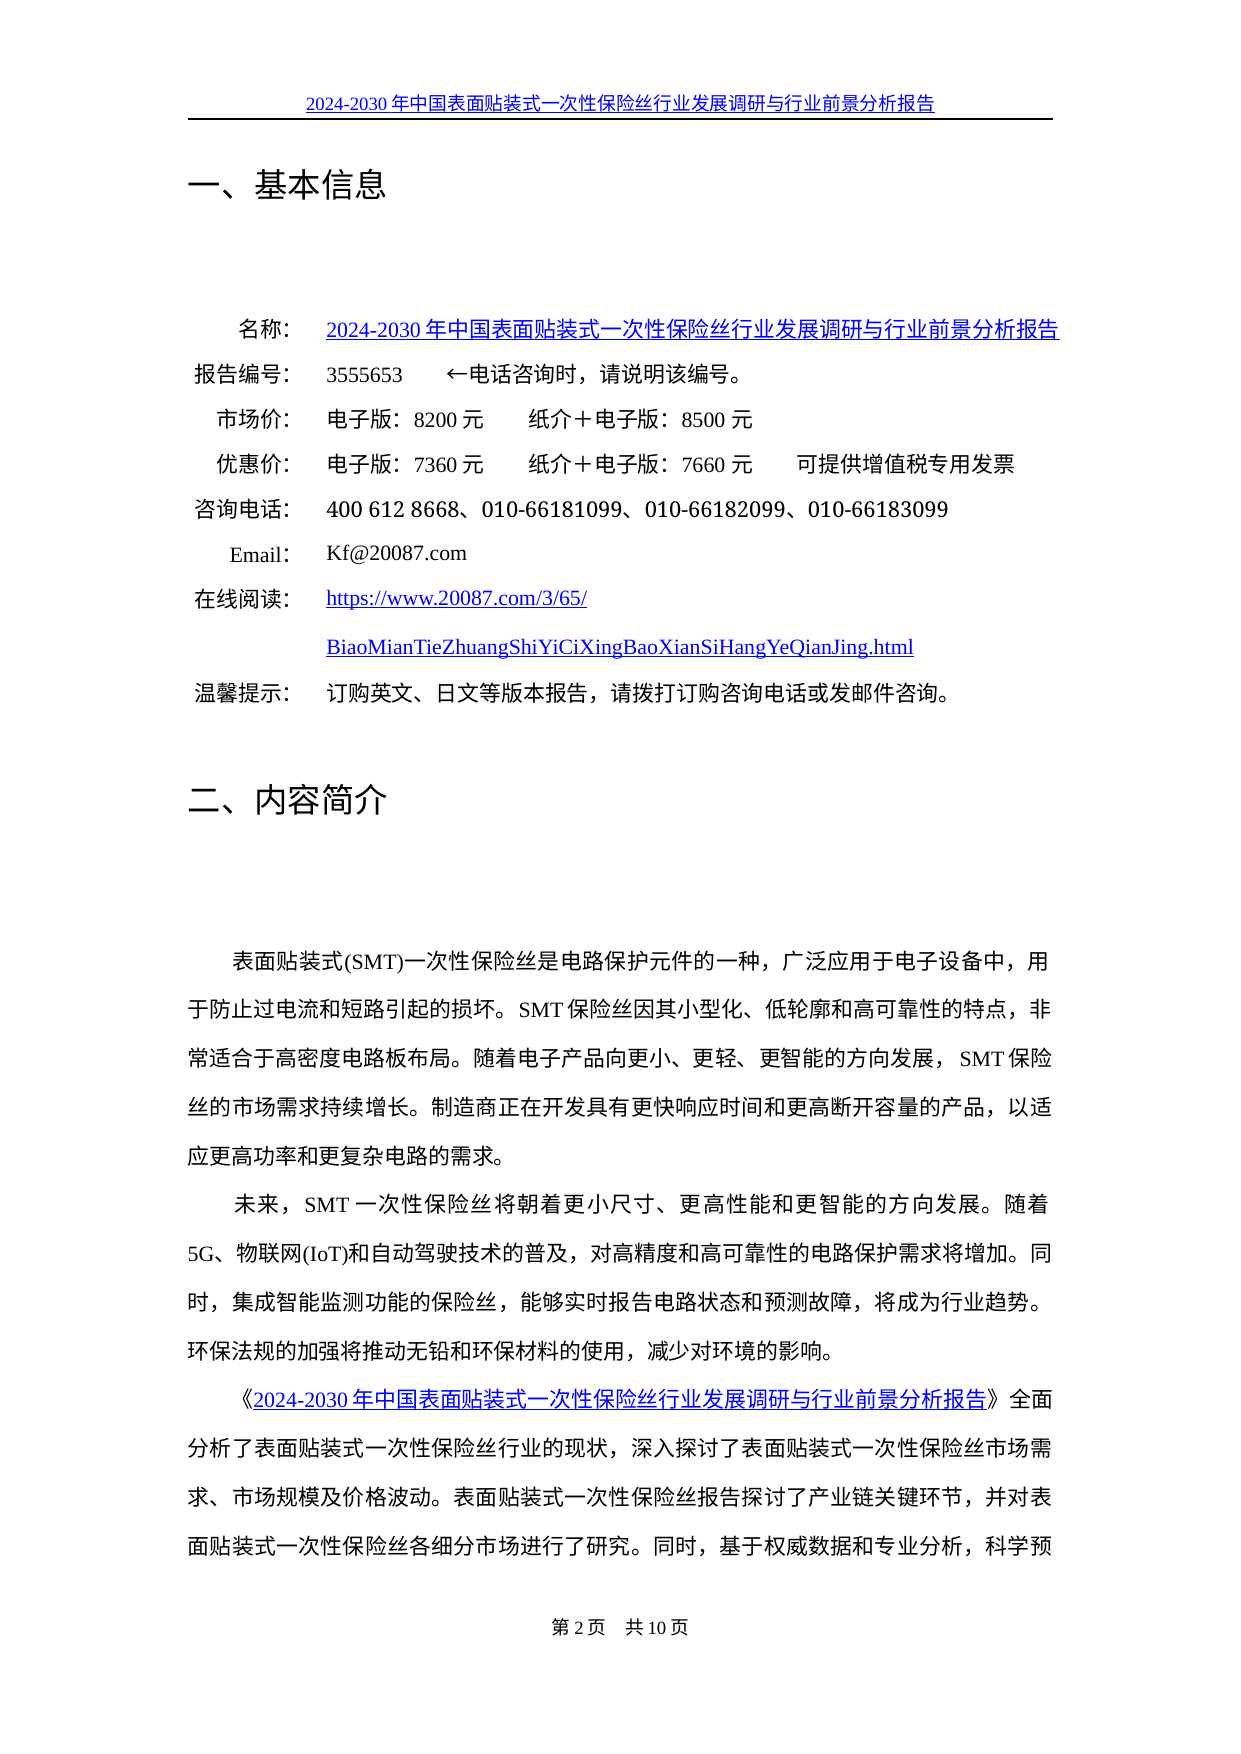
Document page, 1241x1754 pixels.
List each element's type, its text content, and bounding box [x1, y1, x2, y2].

table_cell [315, 582, 1073, 675]
table_cell 市场价： [167, 402, 315, 447]
table_cell 400 612 8668、010-66181099、010-66182099、010-66183099 [315, 492, 1073, 537]
table_cell 报告编号： [167, 357, 315, 402]
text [187, 943, 1053, 1561]
table_cell 电子版：8200 元 纸介＋电子版：8500 元 [315, 402, 1073, 447]
table_cell 咨询电话： [167, 492, 315, 537]
table_cell 在线阅读： [167, 582, 315, 675]
title 二、内容简介 [187, 766, 1053, 831]
table_cell 3555653 ←电话咨询时，请说明该编号。 [315, 357, 1073, 402]
table_cell 温馨提示： [167, 675, 315, 720]
table_cell 订购英文、日文等版本报告，请拨打订购咨询电话或发邮件咨询。 [315, 675, 1073, 720]
table_cell Kf@20087.com [315, 537, 1073, 582]
title 一、基本信息 [187, 150, 1053, 215]
table_header 2024-2030年中国表面贴装式一次性保险丝行业发展调研与行业前景分析报告 [315, 312, 1073, 357]
table_header 名称： [167, 312, 315, 357]
table_cell Email： [167, 537, 315, 582]
table_cell 优惠价： [167, 447, 315, 492]
table_cell 电子版：7360 元 纸介＋电子版：7660 元 可提供增值税专用发票 [315, 447, 1073, 492]
